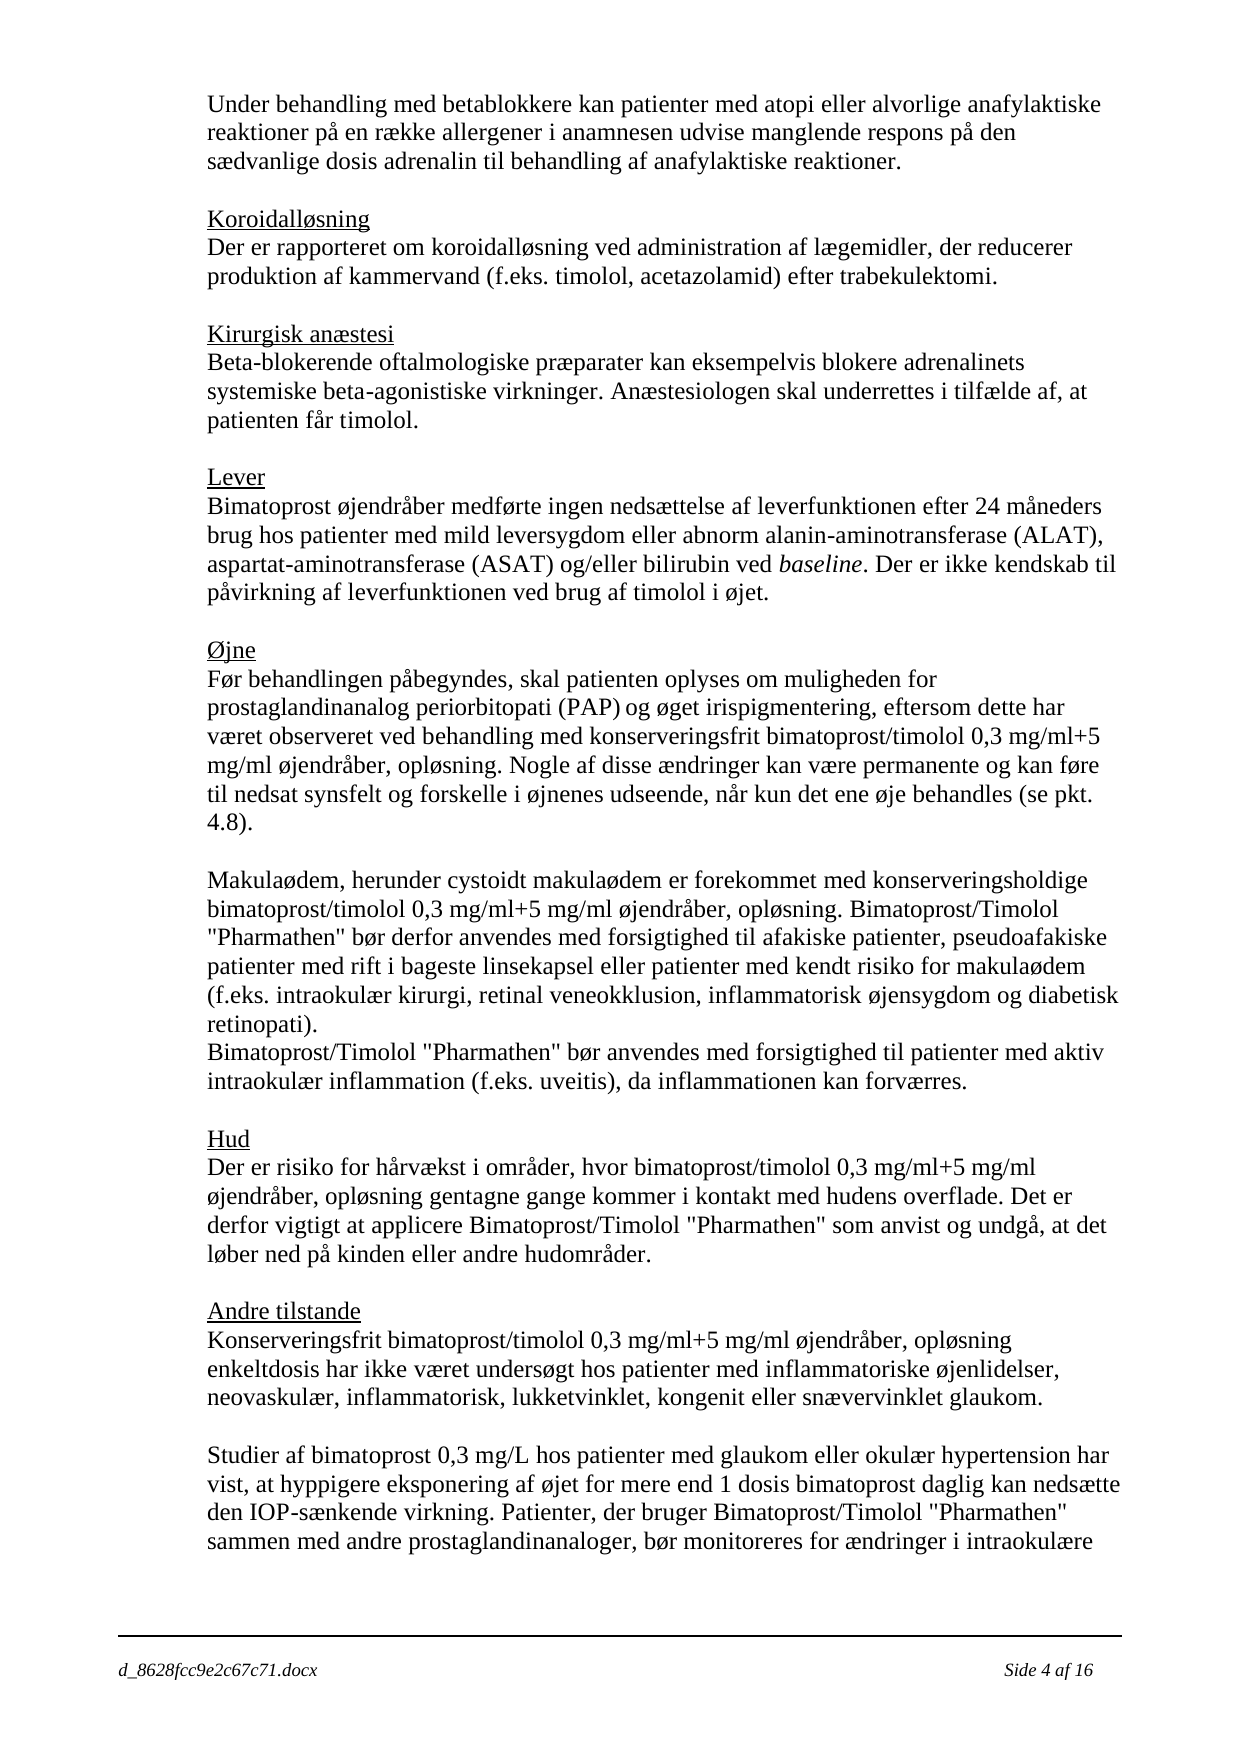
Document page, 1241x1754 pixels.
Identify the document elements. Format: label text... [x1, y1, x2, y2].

text Under behandling med betablokkere kan patienter med atopi eller alvorlige anafylaktiske reaktioner på en række allergener i anamnesen udvise manglende respons på den sædvanlige dosis adrenalin til behandling af anafylaktiske reaktioner. [207, 89, 1122, 175]
text Der er risiko for hårvækst i områder, hvor bimatoprost/timolol 0,3 mg/ml+5 mg/ml øjendråber, opløsning gentagne gange kommer i kontakt med hudens overflade. Det er derfor vigtigt at applicere Bimatoprost/Timolol "Pharmathen" som anvist og undgå, at det løber ned på kinden eller andre hudområder. [207, 1152, 1122, 1267]
text Koroidalløsning [207, 204, 1122, 232]
text Lever [207, 462, 1122, 491]
text Beta-blokerende oftalmologiske præparater kan eksempelvis blokere adrenalinets systemiske beta-agonistiske virkninger. Anæstesiologen skal underrettes i tilfælde af, at patienten får timolol. [207, 347, 1122, 434]
text Der er rapporteret om koroidalløsning ved administration af lægemidler, der reducerer produktion af kammervand (f.eks. timolol, acetazolamid) efter trabekulektomi. [207, 232, 1122, 290]
text Andre tilstande [207, 1296, 1122, 1325]
text Konserveringsfrit bimatoprost/timolol 0,3 mg/ml+5 mg/ml øjendråber, opløsning enkeltdosis har ikke været undersøgt hos patienter med inflammatoriske øjenlidelser, neovaskulær, inflammatorisk, lukketvinklet, kongenit eller snævervinklet glaukom. [207, 1325, 1122, 1411]
text Hud [207, 1124, 1122, 1152]
text Makulaødem, herunder cystoidt makulaødem er forekommet med konserveringsholdige bimatoprost/timolol 0,3 mg/ml+5 mg/ml øjendråber, opløsning. Bimatoprost/Timolol "Pharmathen" bør derfor anvendes med forsigtighed til afakiske patienter, pseudoafakiske patienter med rift i bageste linsekapsel eller patienter med kendt risiko for makulaødem (f.eks. intraokulær kirurgi, retinal veneokklusion, inflammatorisk øjensygdom og diabetisk retinopati). [207, 865, 1122, 1037]
text Kirurgisk anæstesi [207, 319, 1122, 347]
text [207, 1440, 1122, 1555]
text Bimatoprost/Timolol "Pharmathen" bør anvendes med forsigtighed til patienter med aktiv intraokulær inflammation (f.eks. uveitis), da inflammationen kan forværres. [207, 1037, 1122, 1095]
text Bimatoprost øjendråber medførte ingen nedsættelse af leverfunktionen efter 24 måneders brug hos patienter med mild leversygdom eller abnorm alanin-aminotransferase (ALAT), aspartat-aminotransferase (ASAT) og/eller bilirubin ved baseline. Der er ikke kendskab til påvirkning af leverfunktionen ved brug af timolol i øjet. [207, 491, 1122, 606]
text Øjne [207, 635, 1122, 664]
text Før behandlingen påbegyndes, skal patienten oplyses om muligheden for prostaglandinanalog periorbitopati (PAP) og øget irispigmentering, eftersom dette har været observeret ved behandling med konserveringsfrit bimatoprost/timolol 0,3 mg/ml+5 mg/ml øjendråber, opløsning. Nogle af disse ændringer kan være permanente og kan føre til nedsat synsfelt og forskelle i øjnenes udseende, når kun det ene øje behandles (se pkt. 4.8). [207, 664, 1122, 836]
